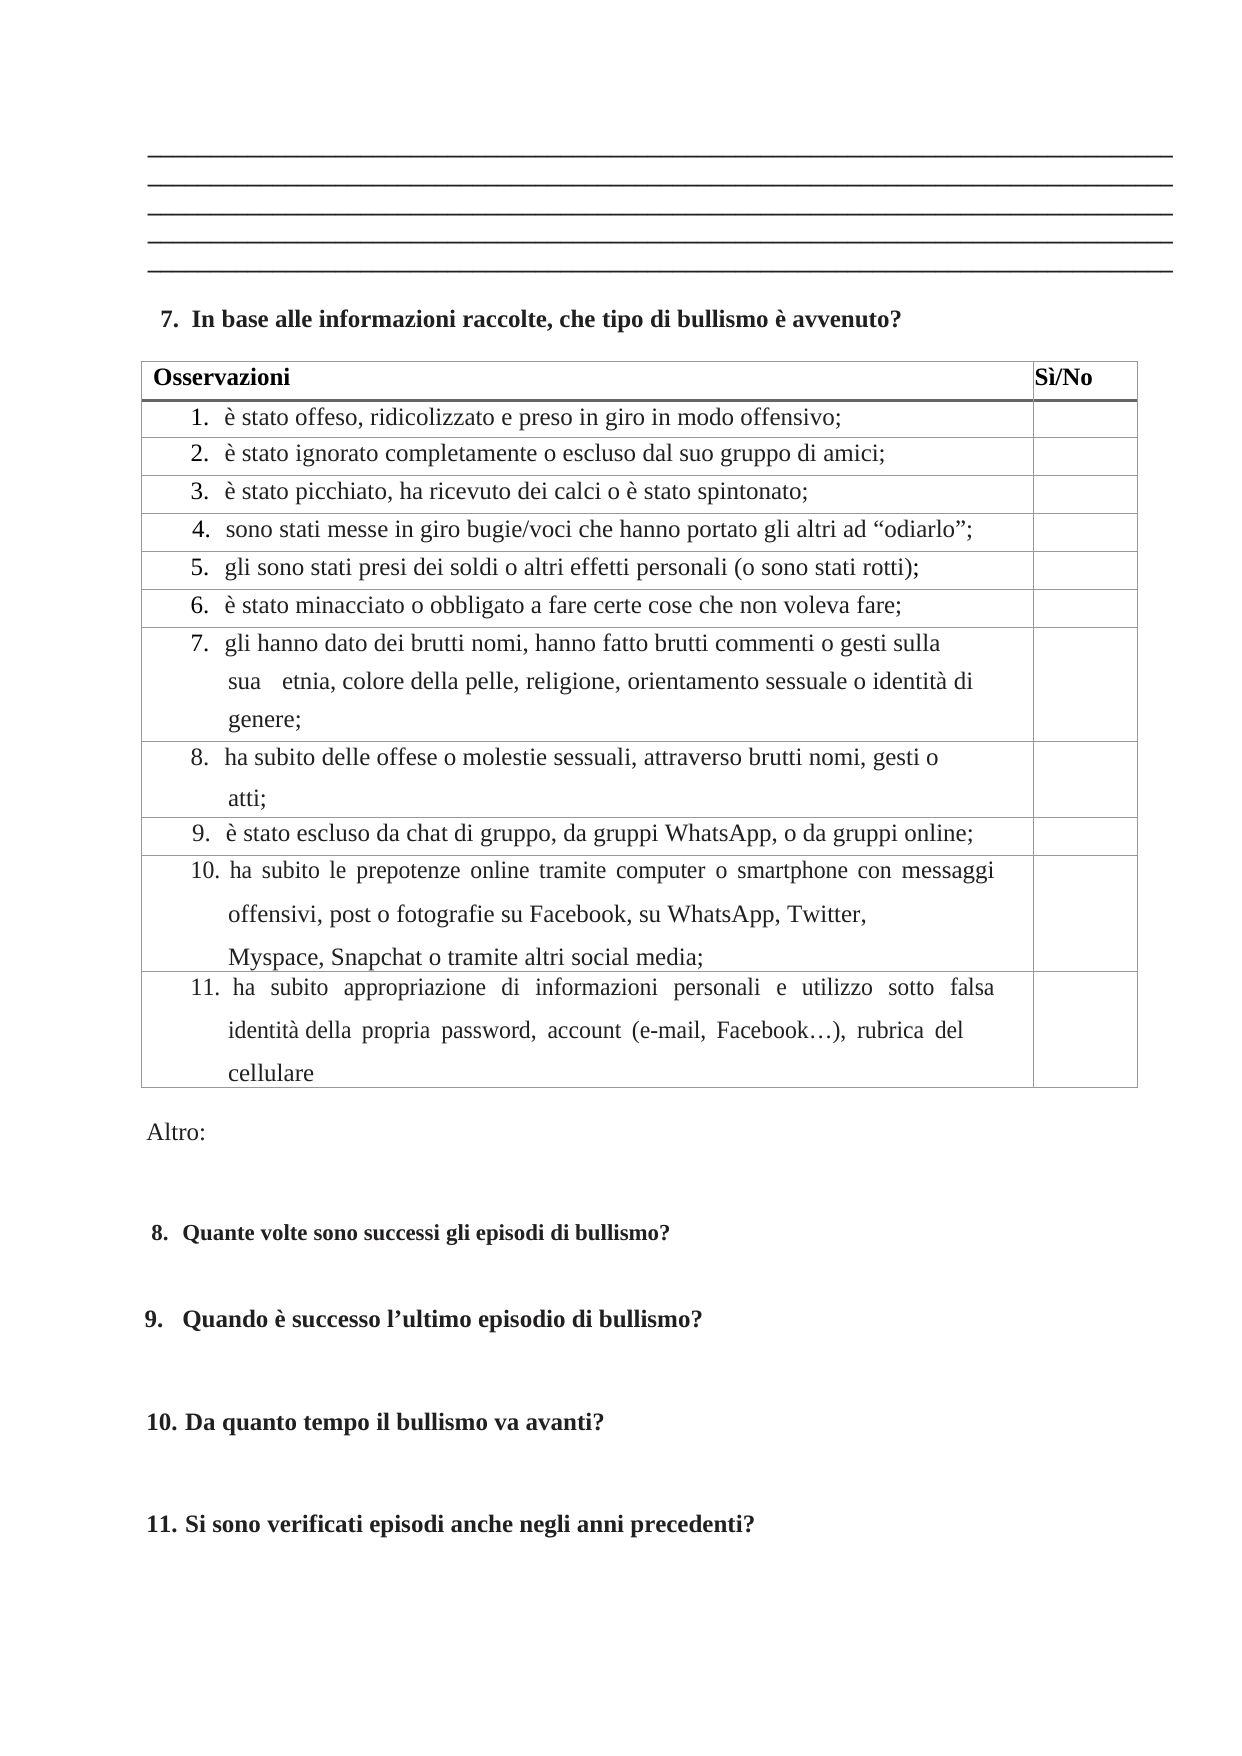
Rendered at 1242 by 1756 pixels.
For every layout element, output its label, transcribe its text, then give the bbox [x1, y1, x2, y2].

list Quando è successo l’ultimo episodio di bullismo? [144, 1304, 1179, 1333]
table_cell 5. gli sono stati presi dei soldi o altri effetti personali (o sono stati rotti); [142, 552, 1033, 589]
list Si sono verificati episodi anche negli anni precedenti? [146, 1509, 1179, 1538]
table_cell 4. sono stati messe in giro bugie/voci che hanno portato gli altri ad “odiarlo”; [142, 514, 1033, 551]
table_cell 9. è stato escluso da chat di gruppo, da gruppi WhatsApp, o da gruppi online; [142, 818, 1033, 854]
table_cell [1034, 972, 1137, 1087]
table_cell [1034, 856, 1137, 971]
table_cell [1034, 476, 1137, 513]
table_cell [1034, 514, 1137, 551]
table_cell [1034, 438, 1137, 475]
table_cell [1034, 628, 1137, 741]
table_cell 11. ha subito appropriazione di informazioni personali e utilizzo sotto falsa identità della propria password, account (e-mail, Facebook…), rubrica del cellulare [142, 972, 1033, 1087]
table_header Sì/No [1034, 362, 1137, 399]
table_cell 2. è stato ignorato completamente o escluso dal suo gruppo di amici; [142, 438, 1033, 475]
list Quante volte sono successi gli episodi di bullismo? [151, 1219, 1179, 1246]
table_cell 7. gli hanno dato dei brutti nomi, hanno fatto brutti commenti o gesti sulla sua etnia, colore della pelle, religione, orientamento sessuale o identità di genere; [142, 628, 1033, 741]
table_cell [1034, 818, 1137, 854]
table_cell 6. è stato minacciato o obbligato a fare certe cose che non voleva fare; [142, 590, 1033, 627]
table_cell [1034, 590, 1137, 627]
table_header Osservazioni [142, 362, 1033, 399]
table_cell 10. ha subito le prepotenze online tramite computer o smartphone con messaggi offensivi, post o fotografie su Facebook, su WhatsApp, Twitter, Myspace, Snapchat o tramite altri social media; [142, 856, 1033, 971]
text 7. In base alle informazioni raccolte, che tipo di bullismo è avvenuto? [89, 304, 1179, 332]
table_cell [1034, 552, 1137, 589]
table_cell 8. ha subito delle offese o molestie sessuali, attraverso brutti nomi, gesti o atti; [142, 742, 1033, 817]
table_cell [1034, 402, 1137, 437]
list Da quanto tempo il bullismo va avanti? [146, 1407, 1179, 1436]
table_cell 1. è stato offeso, ridicolizzato e preso in giro in modo offensivo; [142, 402, 1033, 437]
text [148, 131, 1179, 275]
table_cell [1034, 742, 1137, 817]
table_cell 3. è stato picchiato, ha ricevuto dei calci o è stato spintonato; [142, 476, 1033, 513]
text Altro: [146, 1117, 1179, 1146]
